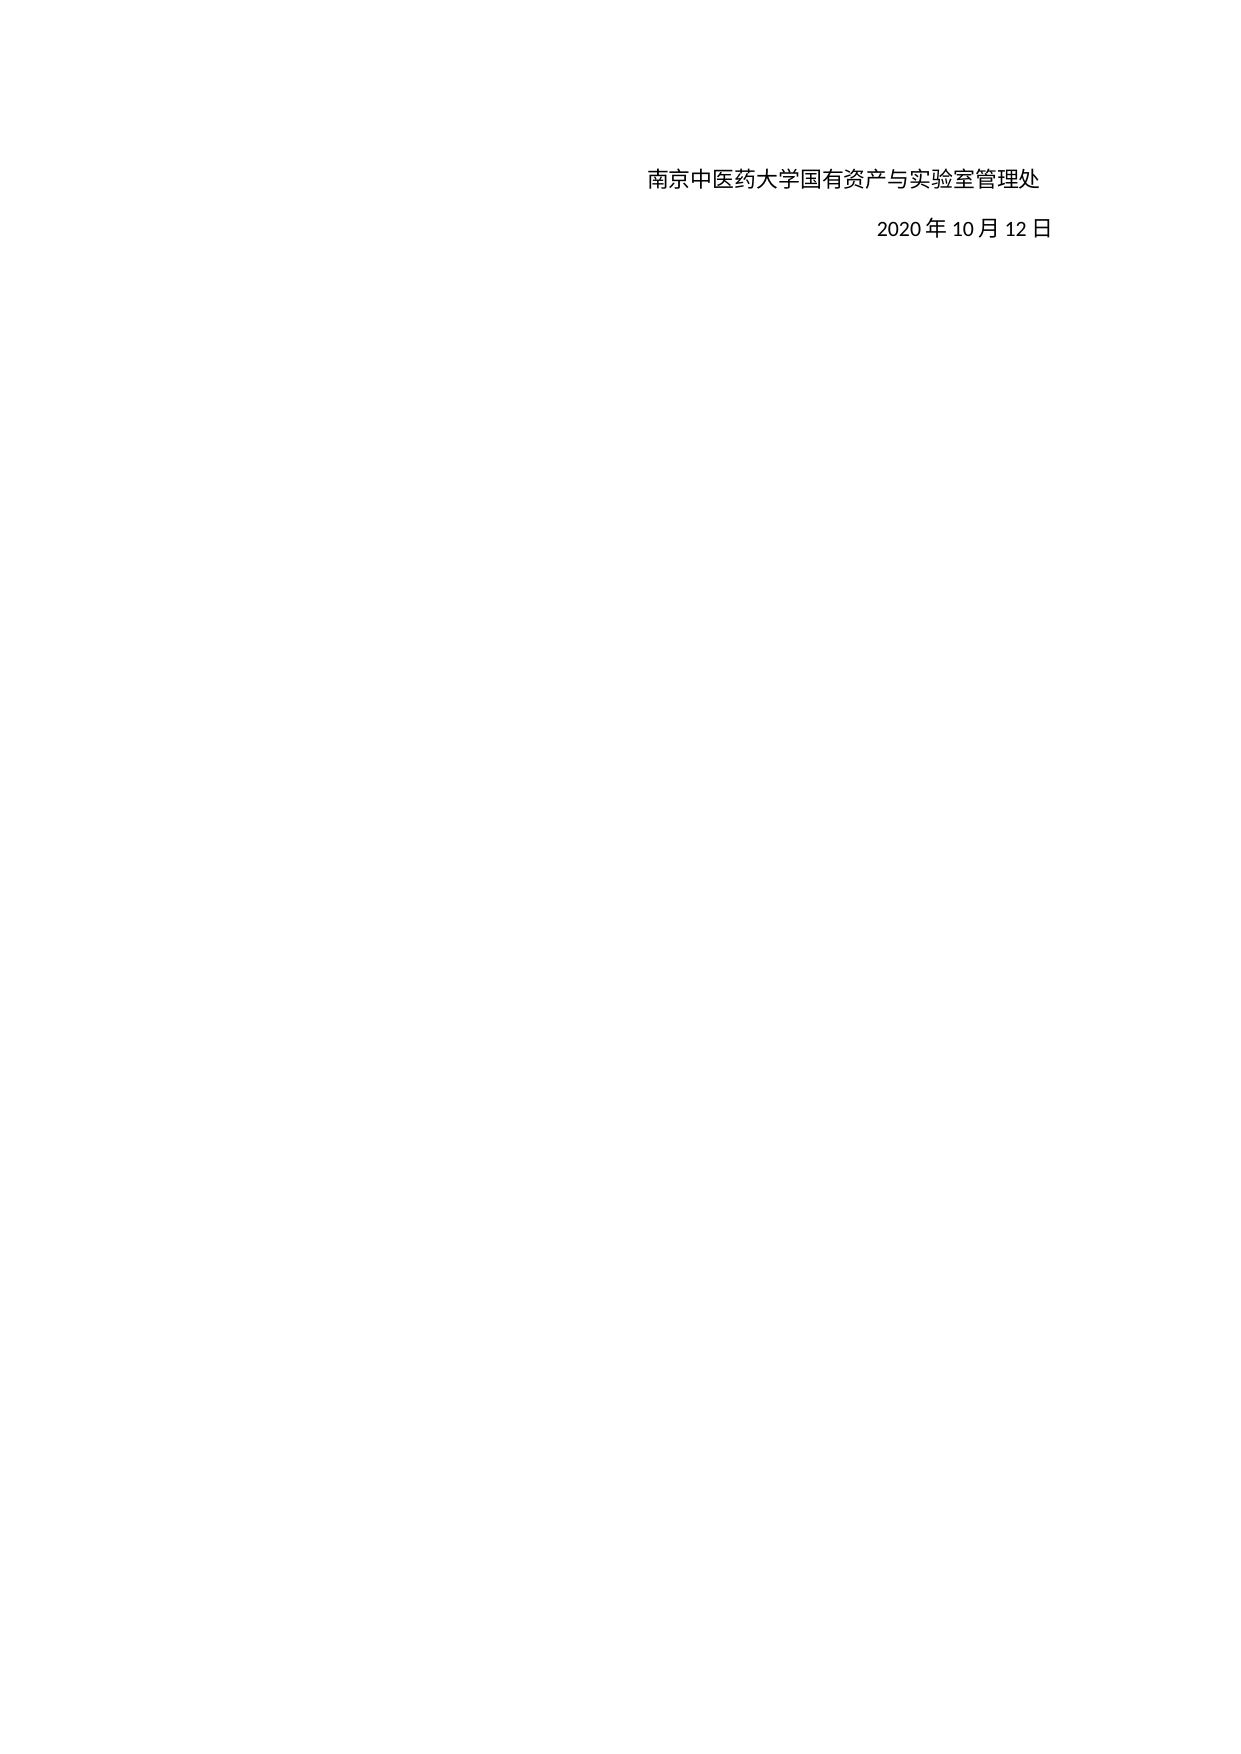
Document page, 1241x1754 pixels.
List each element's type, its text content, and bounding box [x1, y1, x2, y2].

text 2020年10月12日 [187, 210, 1053, 243]
text 南京中医药大学国有资产与实验室管理处 [187, 162, 1053, 194]
